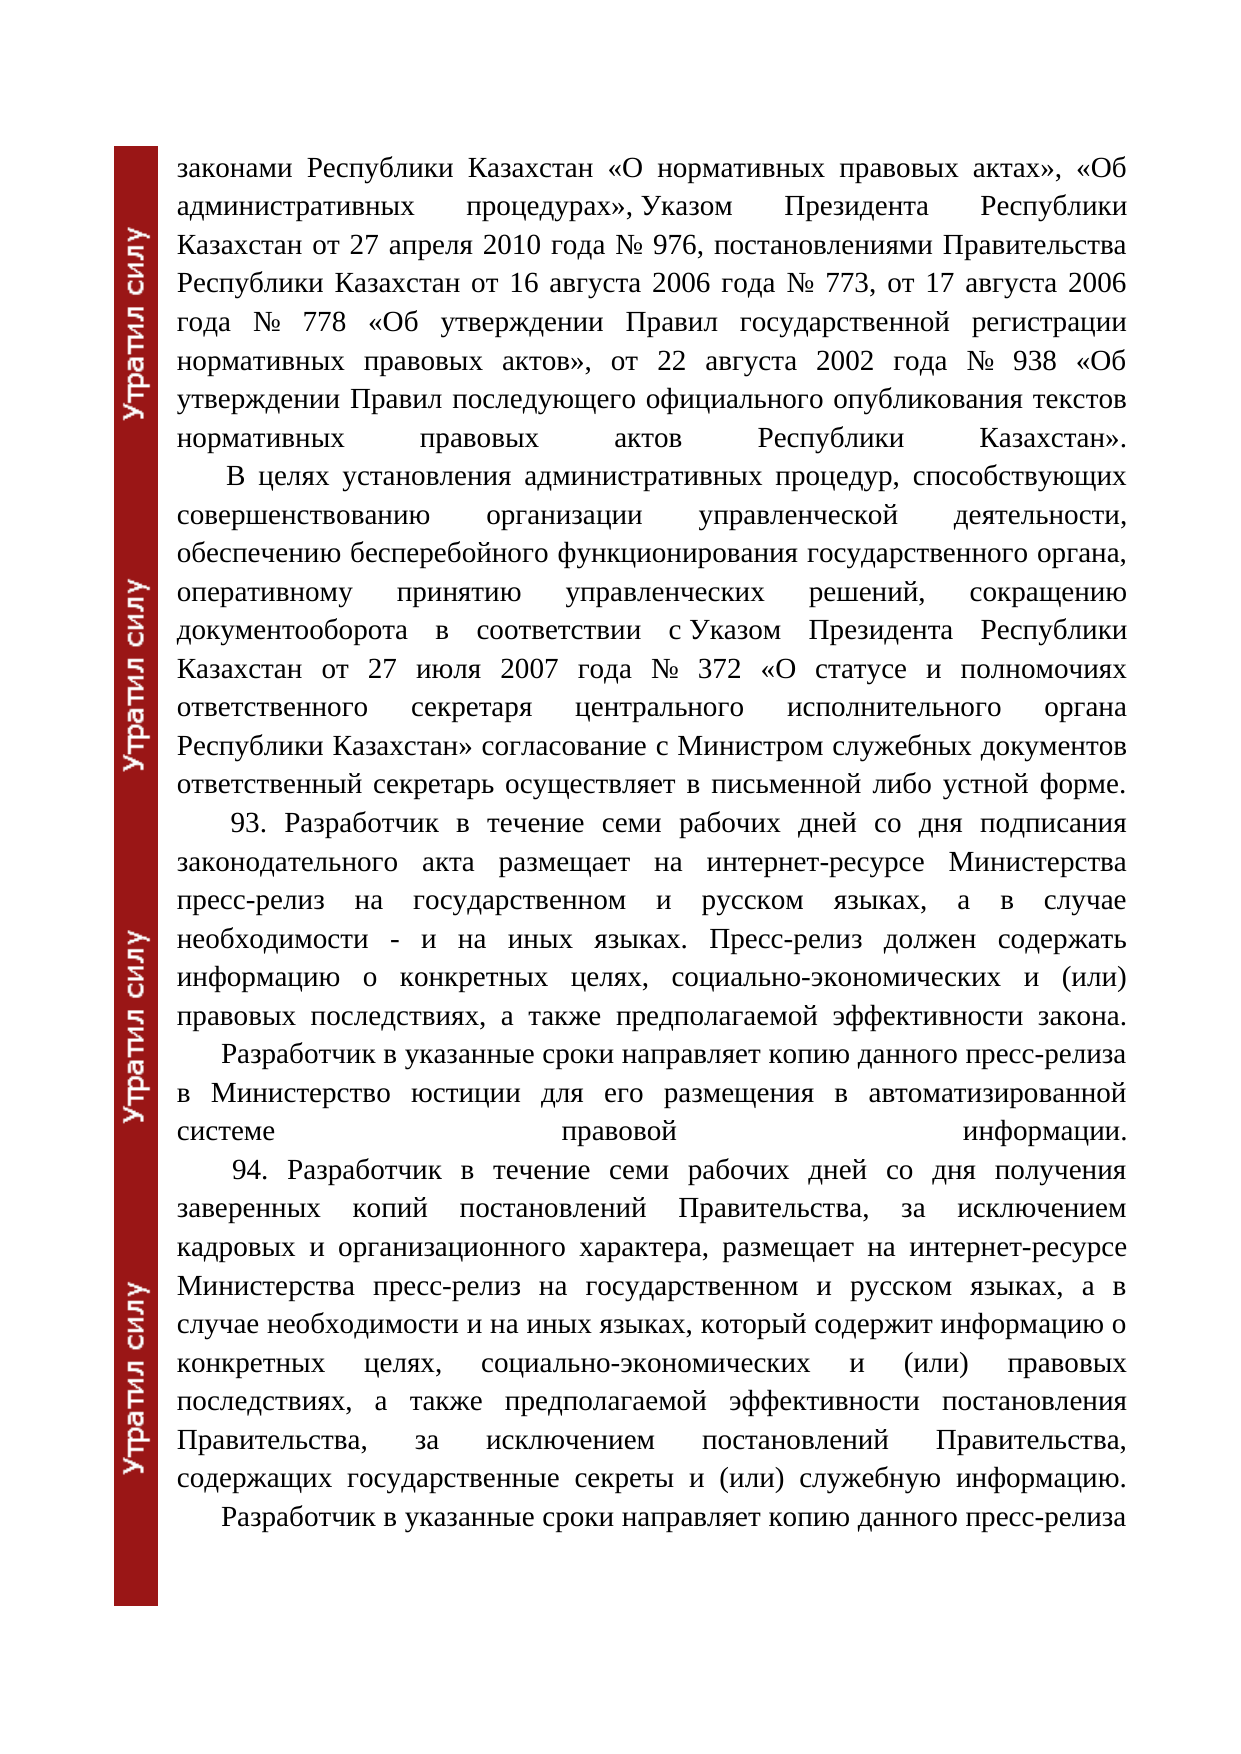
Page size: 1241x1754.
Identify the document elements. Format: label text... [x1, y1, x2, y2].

picture [114, 146, 158, 150]
picture [114, 1532, 158, 1606]
